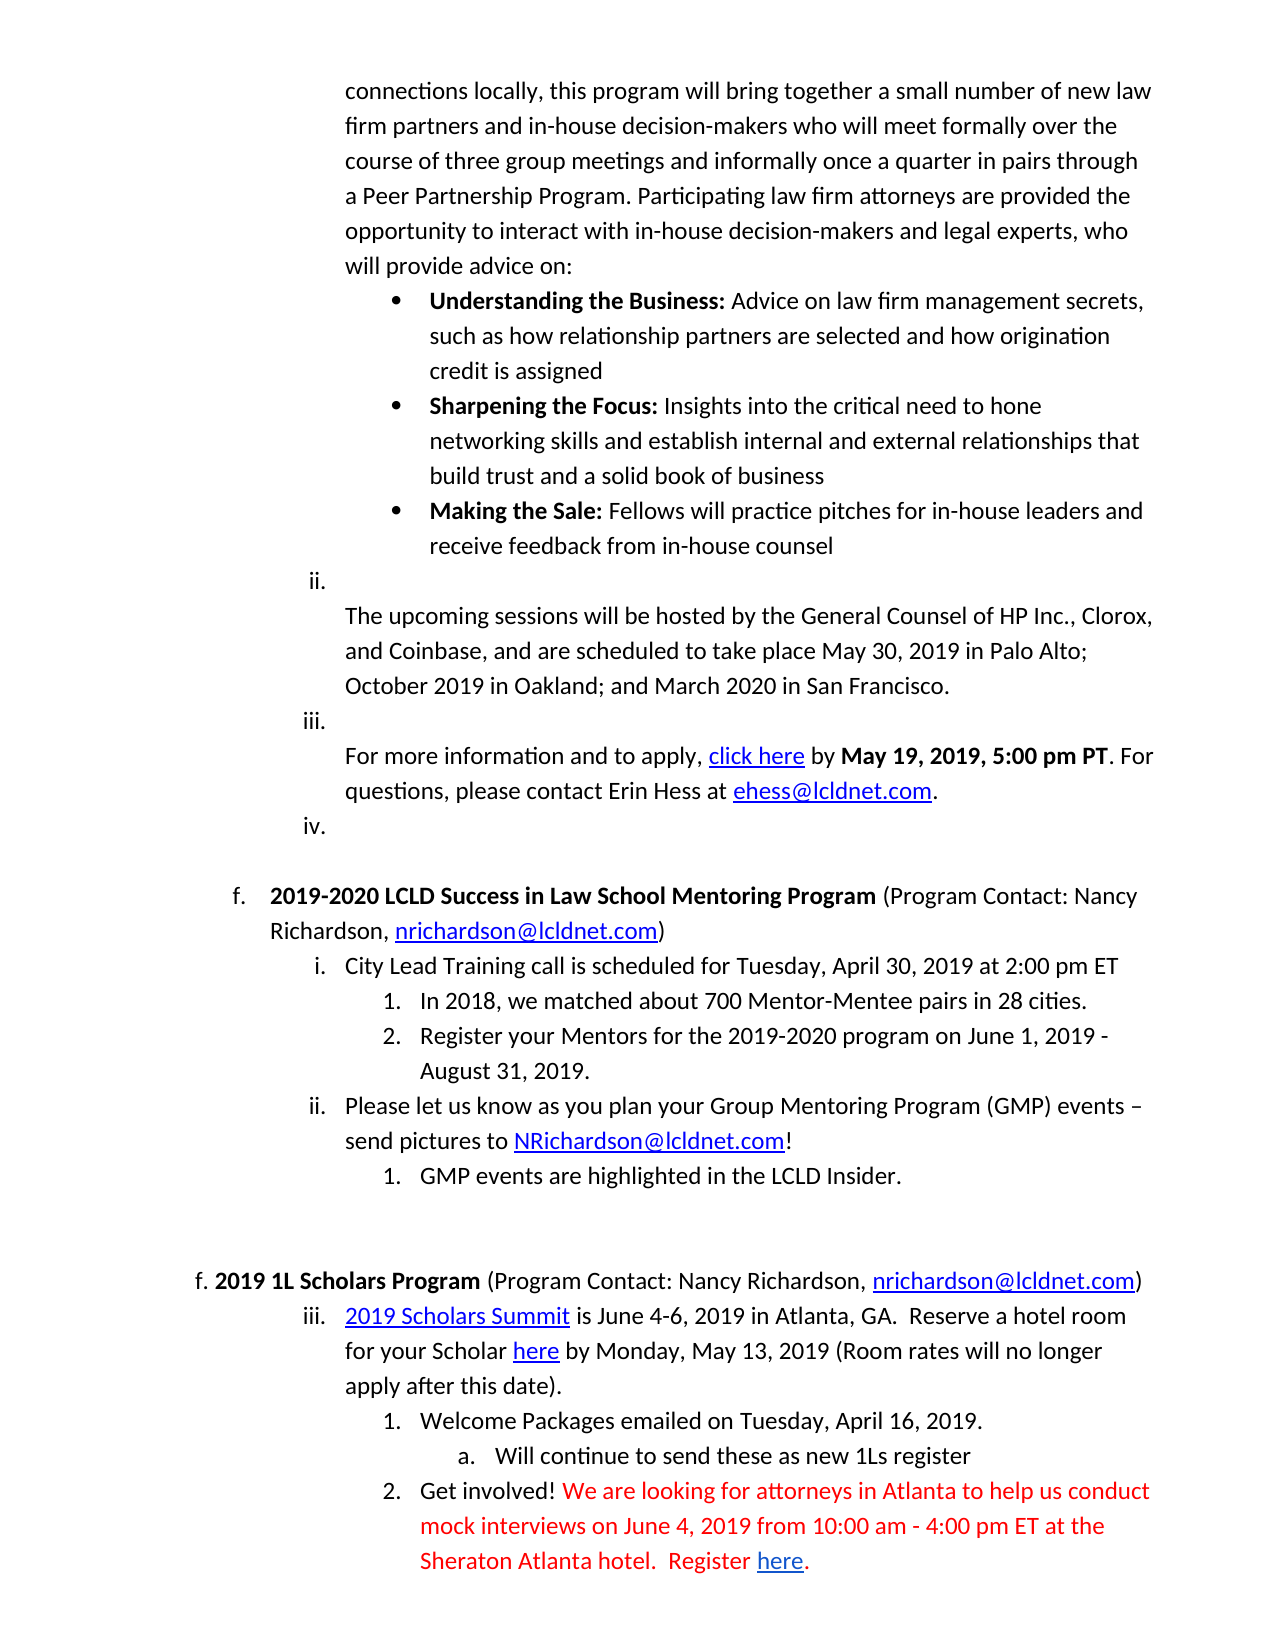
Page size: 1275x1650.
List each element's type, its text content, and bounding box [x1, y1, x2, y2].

text f. 2019 1L Scholars Program (Program Contact: Nancy Richardson, nrichardson@lcldnet.com) [120, 1265, 1155, 1296]
list Register your Mentors for the 2019-2020 program on June 1, 2019 - August 31, 2019. [382, 1020, 1155, 1086]
list 2019 Scholars Summit is June 4-6, 2019 in Atlanta, GA. Reserve a hotel room for your Scholar here by Monday, May 13, 2019 (Room rates will no longer apply after this date). [326, 1300, 1155, 1401]
list Making the Sale: Fellows will practice pitches for in-house leaders and receive feedback from in-house counsel [392, 495, 1155, 561]
list For more information and to apply, click here by May 19, 2019, 5:00 pm PT. For questions, please contact Erin Hess at ehess@lcldnet.com. [326, 705, 1155, 806]
list Welcome Packages emailed on Tuesday, April 16, 2019. [382, 1405, 1155, 1436]
list Understanding the Business: Advice on law firm management secrets, such as how relationship partners are selected and how origination credit is assigned [392, 285, 1155, 386]
list Get involved! We are looking for attorneys in Atlanta to help us conduct mock interviews on June 4, 2019 from 10:00 am - 4:00 pm ET at the Sheraton Atlanta hotel. Register here. [382, 1475, 1155, 1576]
list Will continue to send these as new 1Ls register [457, 1440, 1155, 1471]
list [326, 75, 1155, 281]
list Please let us know as you plan your Group Mentoring Program (GMP) events – send pictures to NRichardson@lcldnet.com! [326, 1090, 1155, 1156]
list In 2018, we matched about 700 Mentor-Mentee pairs in 28 cities. [382, 985, 1155, 1016]
list GMP events are highlighted in the LCLD Insider. [382, 1160, 1155, 1191]
list Sharpening the Focus: Insights into the critical need to hone networking skills and establish internal and external relationships that build trust and a solid book of business [392, 390, 1155, 491]
list City Lead Training call is scheduled for Tuesday, April 30, 2019 at 2:00 pm ET [326, 950, 1155, 981]
list 2019-2020 LCLD Success in Law School Mentoring Program (Program Contact: Nancy Richardson, nrichardson@lcldnet.com) [232, 880, 1155, 946]
list The upcoming sessions will be hosted by the General Counsel of HP Inc., Clorox, and Coinbase, and are scheduled to take place May 30, 2019 in Palo Alto; October 2019 in Oakland; and March 2020 in San Francisco. [326, 565, 1155, 701]
